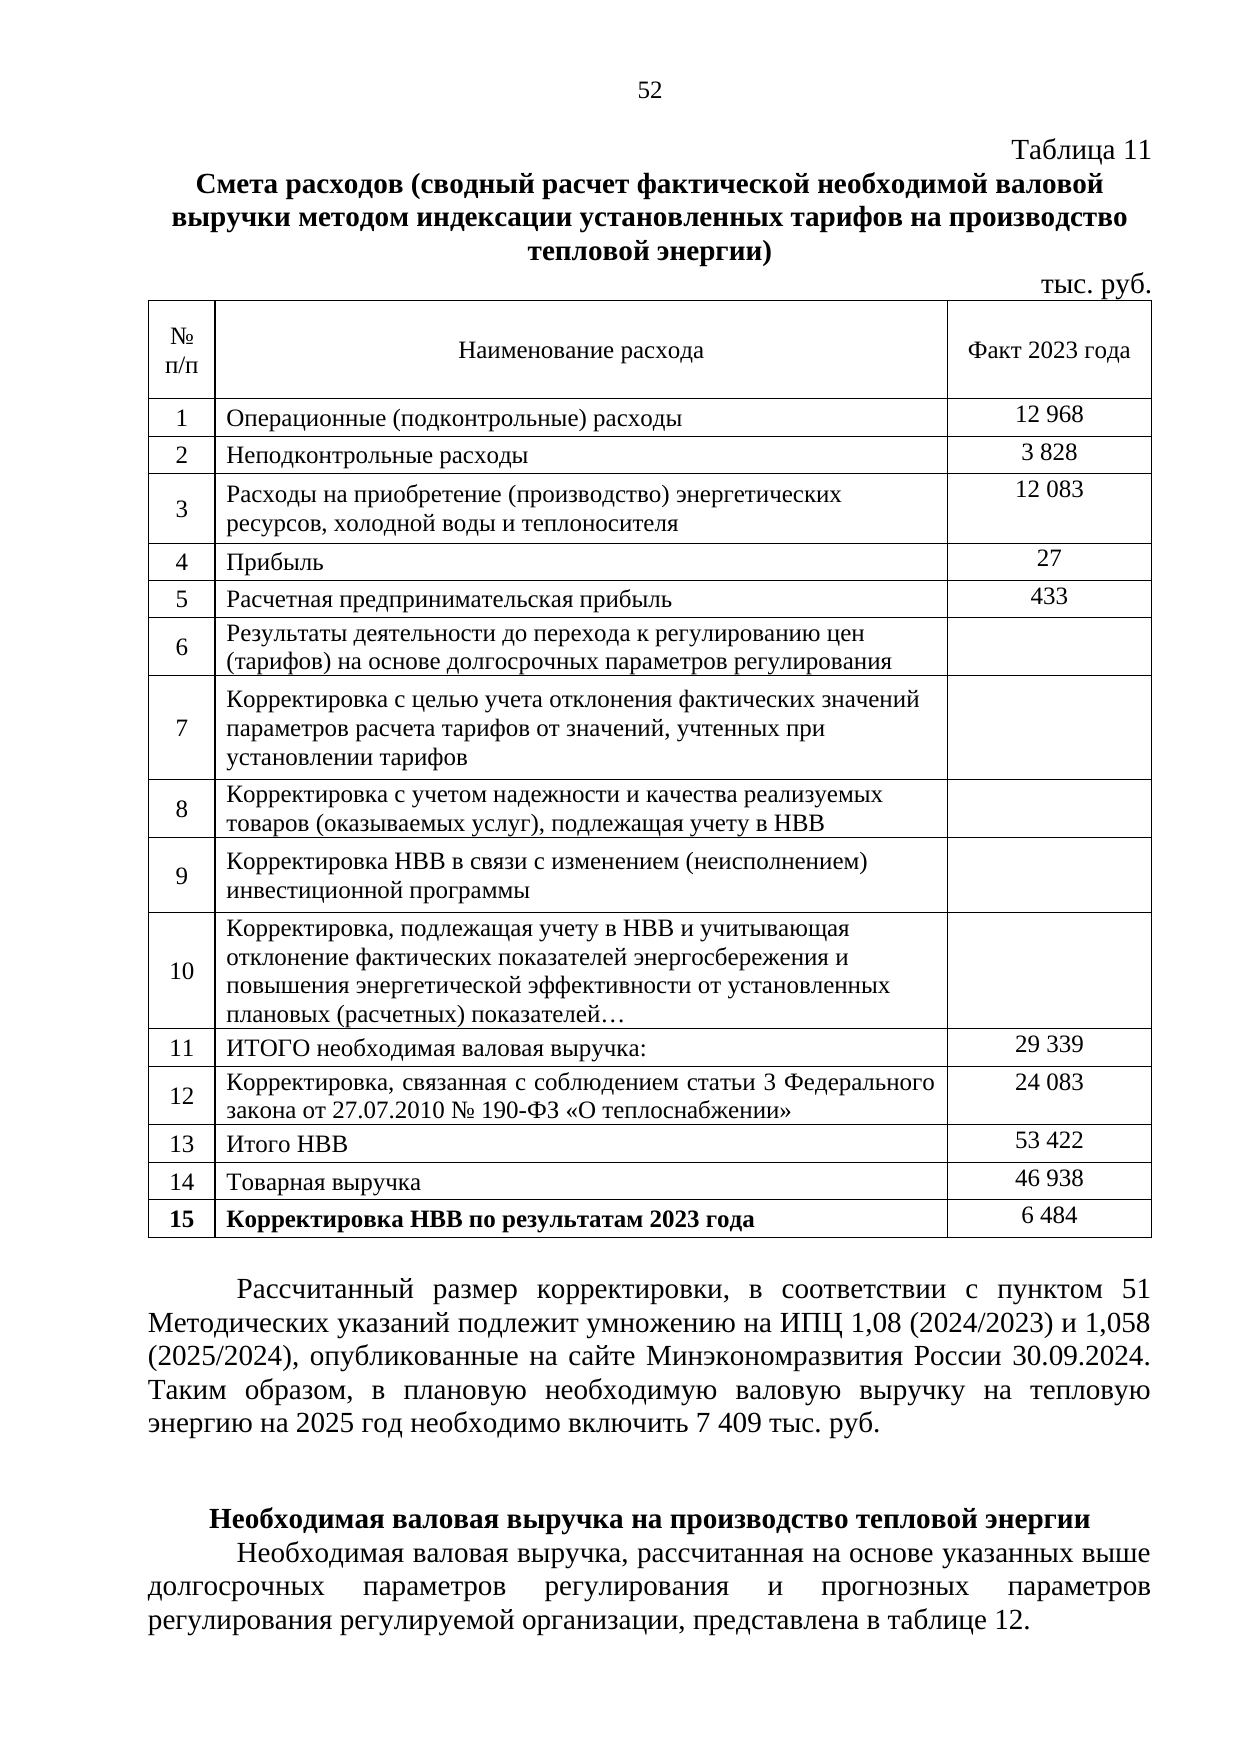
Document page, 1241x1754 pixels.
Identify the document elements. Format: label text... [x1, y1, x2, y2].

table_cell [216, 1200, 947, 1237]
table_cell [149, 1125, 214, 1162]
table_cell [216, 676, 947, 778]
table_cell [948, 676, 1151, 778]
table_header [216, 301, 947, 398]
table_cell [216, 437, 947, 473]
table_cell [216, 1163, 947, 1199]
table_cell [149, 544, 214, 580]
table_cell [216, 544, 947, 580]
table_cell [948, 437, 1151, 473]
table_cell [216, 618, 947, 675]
text тыс. руб. [148, 267, 1152, 300]
text Смета расходов (сводный расчет фактической необходимой валовой выручки методом индексации установленных тарифов на производство тепловой энергии) [148, 166, 1152, 267]
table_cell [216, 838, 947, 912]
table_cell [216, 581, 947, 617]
text Необходимая валовая выручка, рассчитанная на основе указанных выше долгосрочных параметров регулирования и прогнозных параметров регулирования регулируемой организации, представлена в таблице 12. [148, 1535, 1152, 1635]
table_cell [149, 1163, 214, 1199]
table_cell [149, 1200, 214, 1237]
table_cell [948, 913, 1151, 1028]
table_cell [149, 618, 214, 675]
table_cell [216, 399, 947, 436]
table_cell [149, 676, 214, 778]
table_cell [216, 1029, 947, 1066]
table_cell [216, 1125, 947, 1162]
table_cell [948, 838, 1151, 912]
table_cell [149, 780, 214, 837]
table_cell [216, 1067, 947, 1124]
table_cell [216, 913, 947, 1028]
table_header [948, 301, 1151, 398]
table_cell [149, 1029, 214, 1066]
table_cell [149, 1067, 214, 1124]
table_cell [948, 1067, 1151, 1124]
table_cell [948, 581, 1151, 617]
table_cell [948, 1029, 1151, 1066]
text Рассчитанный размер корректировки, в соответствии с пунктом 51 Методических указаний подлежит умножению на ИПЦ 1,08 (2024/2023) и 1,058 (2025/2024), опубликованные на сайте Минэкономразвития России 30.09.2024. Таким образом, в плановую необходимую валовую выручку на тепловую энергию на 2025 год необходимо включить 7 409 тыс. руб. [148, 1271, 1152, 1439]
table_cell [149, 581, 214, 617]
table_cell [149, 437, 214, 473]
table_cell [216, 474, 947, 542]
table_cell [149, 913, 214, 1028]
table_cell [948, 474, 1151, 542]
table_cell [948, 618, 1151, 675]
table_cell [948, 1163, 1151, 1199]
text Необходимая валовая выручка на производство тепловой энергии [148, 1501, 1152, 1535]
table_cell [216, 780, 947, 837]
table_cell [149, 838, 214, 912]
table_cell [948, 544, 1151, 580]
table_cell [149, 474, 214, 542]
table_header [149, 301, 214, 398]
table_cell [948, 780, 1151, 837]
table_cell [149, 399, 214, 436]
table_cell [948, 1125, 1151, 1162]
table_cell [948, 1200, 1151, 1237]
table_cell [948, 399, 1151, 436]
text Таблица 11 [298, 132, 1152, 166]
